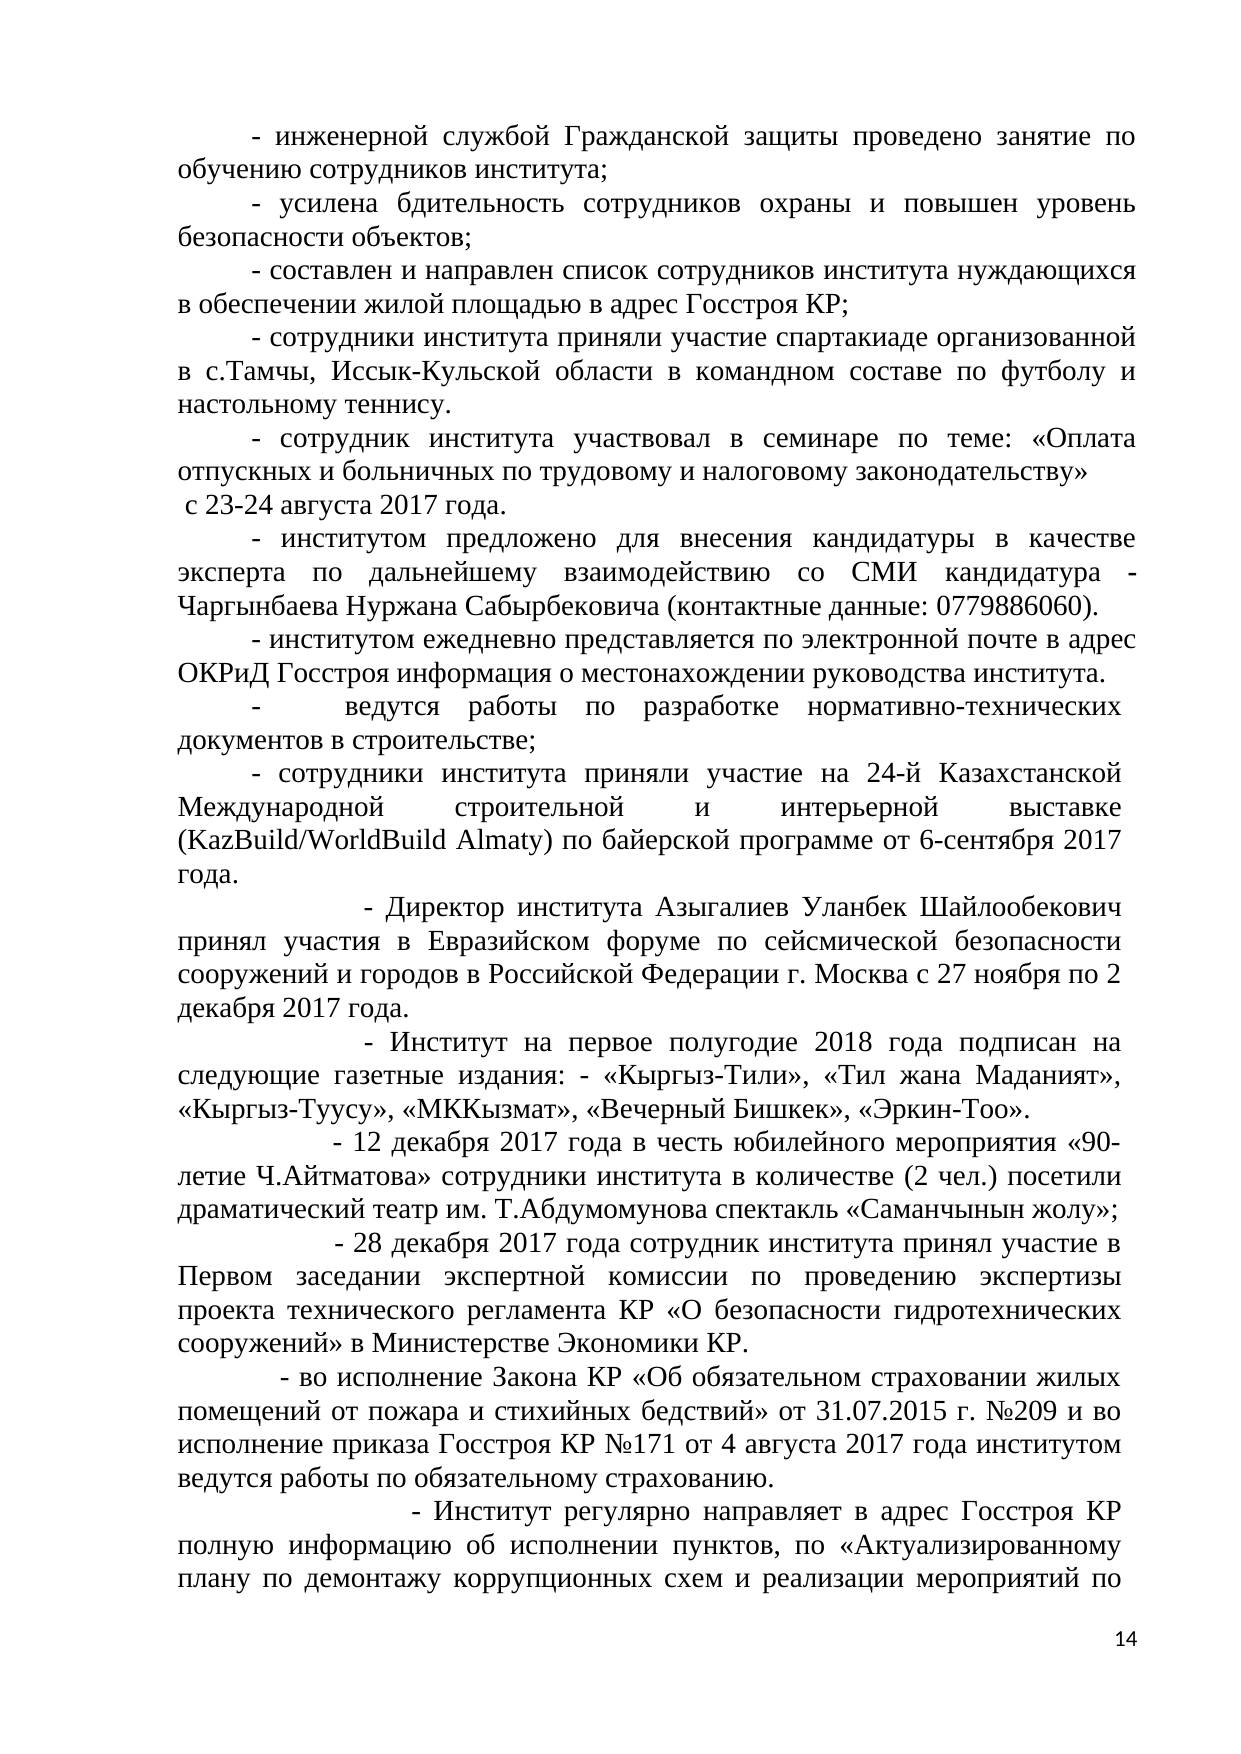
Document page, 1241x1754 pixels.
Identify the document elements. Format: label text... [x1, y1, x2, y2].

text с 23-24 августа 2017 года. [177, 487, 1137, 521]
text - Институт на первое полугодие 2018 года подписан на следующие газетные издания: - «Кыргыз-Тили», «Тил жана Маданият», «Кыргыз-Туусу», «МККызмат», «Вечерный Бишкек», «Эркин-Тоо». [177, 1024, 1122, 1124]
text - сотрудники института приняли участие на 24-й Казахстанской Международной строительной и интерьерной выставке (KazBuild/WorldBuild Almaty) по байерской программе от 6-сентября 2017 года. [177, 755, 1122, 889]
text - составлен и направлен список сотрудников института нуждающихся в обеспечении жилой площадью в адрес Госстроя КР; [177, 252, 1137, 319]
text - инженерной службой Гражданской защиты проведено занятие по обучению сотрудников института; [177, 118, 1137, 185]
text - институтом ежедневно представляется по электронной почте в адрес ОКРиД Госстроя информация о местонахождении руководства института. [177, 621, 1137, 688]
text - усилена бдительность сотрудников охраны и повышен уровень безопасности объектов; [177, 185, 1137, 252]
text - сотрудник института участвовал в семинаре по теме: «Оплата отпускных и больничных по трудовому и налоговому законодательству» [177, 420, 1137, 487]
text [177, 1493, 1122, 1594]
text - во исполнение Закона КР «Об обязательном страховании жилых помещений от пожара и стихийных бедствий» от 31.07.2015 г. №209 и во исполнение приказа Госстроя КР №171 от 4 августа 2017 года институтом ведутся работы по обязательному страхованию. [177, 1359, 1122, 1493]
text - 28 декабря 2017 года сотрудник института принял участие в Первом заседании экспертной комиссии по проведению экспертизы проекта технического регламента КР «О безопасности гидротехнических сооружений» в Министерстве Экономики КР. [177, 1225, 1122, 1359]
text - институтом предложено для внесения кандидатуры в качестве эксперта по дальнейшему взаимодействию со СМИ кандидатура - Чаргынбаева Нуржана Сабырбековича (контактные данные: 0779886060). [118, 521, 1137, 621]
text - Директор института Азыгалиев Уланбек Шайлообекович принял участия в Евразийском форуме по сейсмической безопасности сооружений и городов в Российской Федерации г. Москва с 27 ноября по 2 декабря 2017 года. [177, 889, 1122, 1024]
text - 12 декабря 2017 года в честь юбилейного мероприятия «90-летие Ч.Айтматова» сотрудники института в количестве (2 чел.) посетили драматический театр им. Т.Абдумомунова спектакль «Саманчынын жолу»; [177, 1124, 1122, 1225]
text - ведутся работы по разработке нормативно-технических документов в строительстве; [118, 688, 1122, 755]
text - сотрудники института приняли участие спартакиаде организованной в с.Тамчы, Иссык-Кульской области в командном составе по футболу и настольному теннису. [177, 319, 1137, 420]
